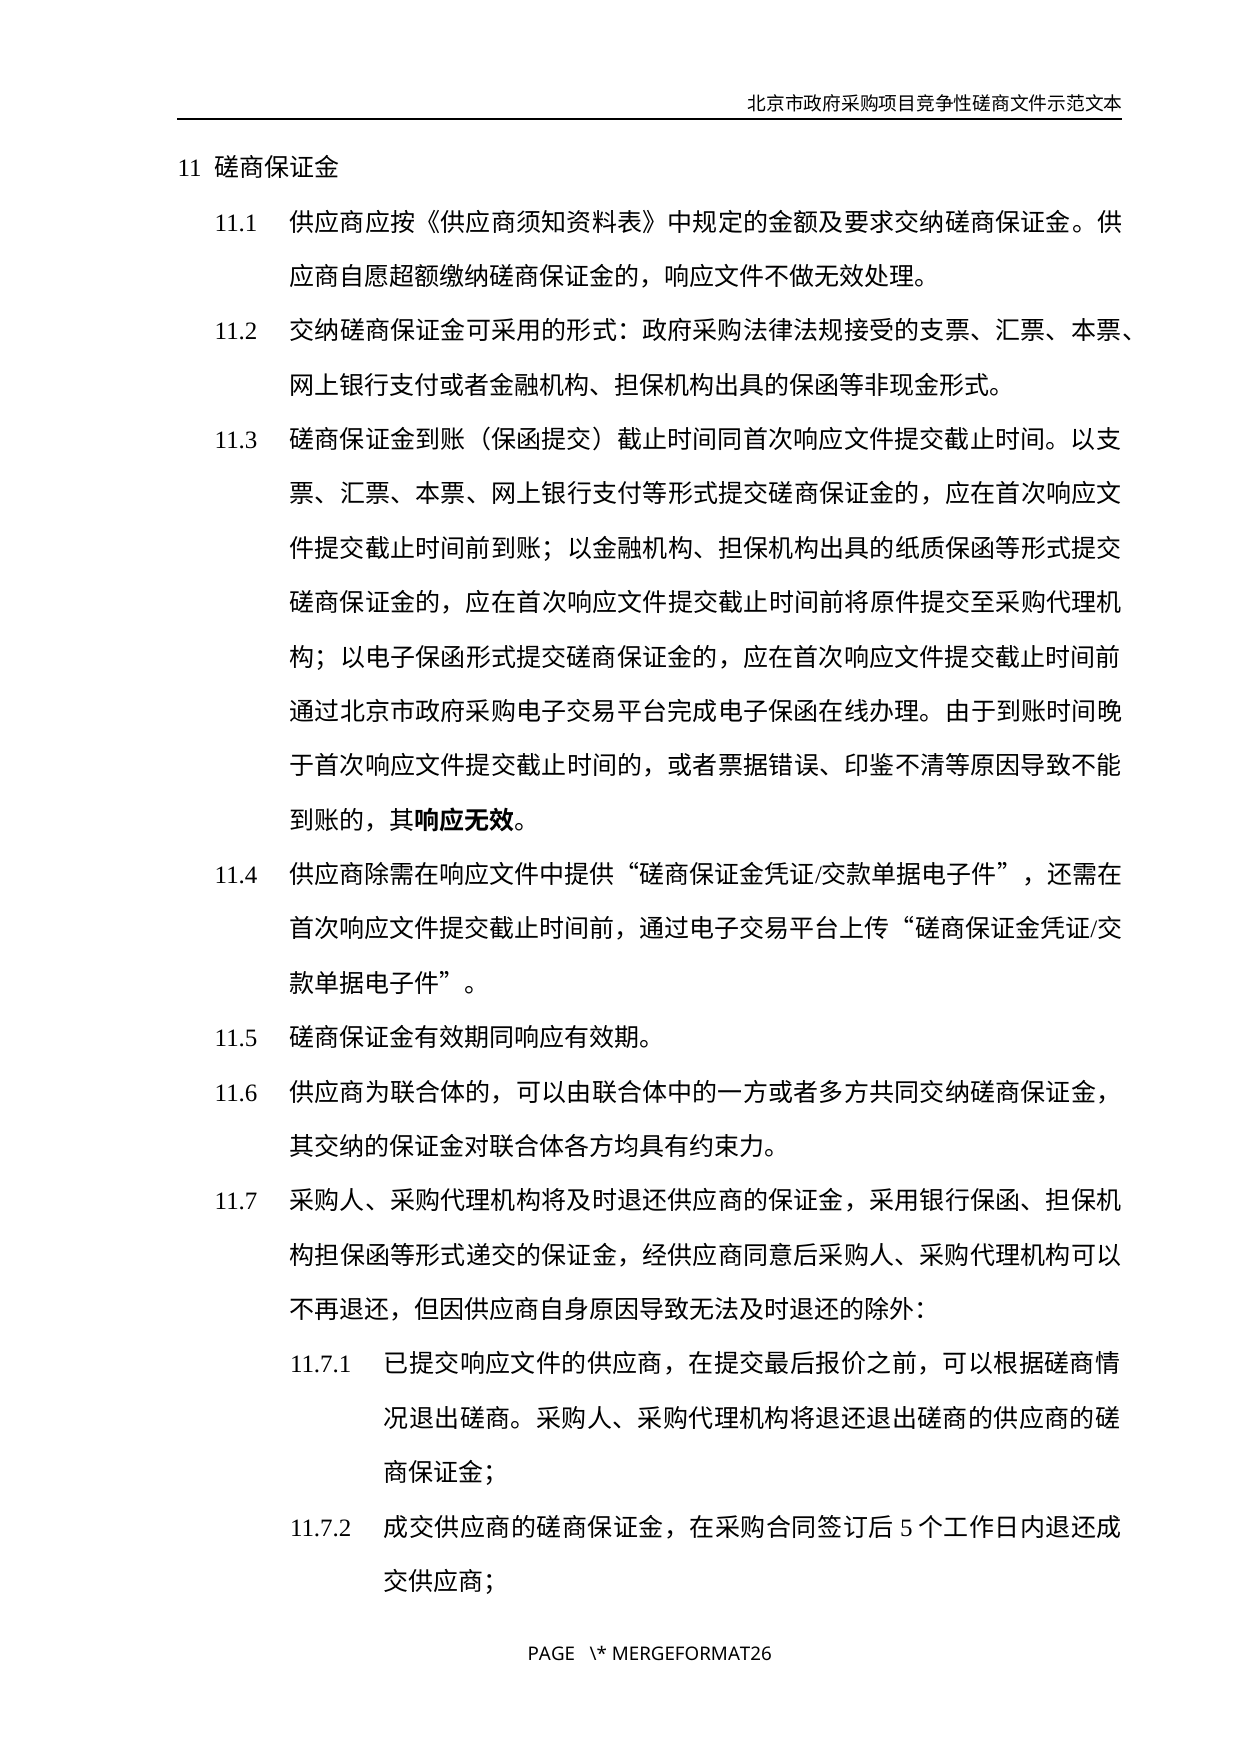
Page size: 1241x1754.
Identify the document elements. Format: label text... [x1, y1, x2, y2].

list 磋商保证金到账（保函提交）截止时间同首次响应文件提交截止时间。以支票、汇票、本票、网上银行支付等形式提交磋商保证金的，应在首次响应文件提交截止时间前到账；以金融机构、担保机构出具的纸质保函等形式提交磋商保证金的，应在首次响应文件提交截止时间前将原件提交至采购代理机构；以电子保函形式提交磋商保证金的，应在首次响应文件提交截止时间前通过北京市政府采购电子交易平台完成电子保函在线办理。由于到账时间晚于首次响应文件提交截止时间的，或者票据错误、印鉴不清等原因导致不能到账的，其响应无效。 [214, 419, 1122, 836]
list 磋商保证金有效期同响应有效期。 [214, 1018, 1122, 1054]
list 已提交响应文件的供应商，在提交最后报价之前，可以根据磋商情况退出磋商。采购人、采购代理机构将退还退出磋商的供应商的磋商保证金； [290, 1344, 1122, 1489]
list 交纳磋商保证金可采用的形式：政府采购法律法规接受的支票、汇票、本票、网上银行支付或者金融机构、担保机构出具的保函等非现金形式。 [214, 311, 1122, 401]
list 采购人、采购代理机构将及时退还供应商的保证金，采用银行保函、担保机构担保函等形式递交的保证金，经供应商同意后采购人、采购代理机构可以不再退还，但因供应商自身原因导致无法及时退还的除外： [214, 1181, 1122, 1326]
list 供应商除需在响应文件中提供“磋商保证金凭证/交款单据电子件”，还需在首次响应文件提交截止时间前，通过电子交易平台上传“磋商保证金凭证/交款单据电子件”。 [214, 854, 1122, 999]
list 成交供应商的磋商保证金，在采购合同签订后5个工作日内退还成交供应商； [290, 1507, 1122, 1598]
list 供应商为联合体的，可以由联合体中的一方或者多方共同交纳磋商保证金，其交纳的保证金对联合体各方均具有约束力。 [214, 1072, 1122, 1163]
list 磋商保证金 [177, 148, 1122, 184]
list 供应商应按《供应商须知资料表》中规定的金额及要求交纳磋商保证金。供应商自愿超额缴纳磋商保证金的，响应文件不做无效处理。 [214, 202, 1122, 293]
